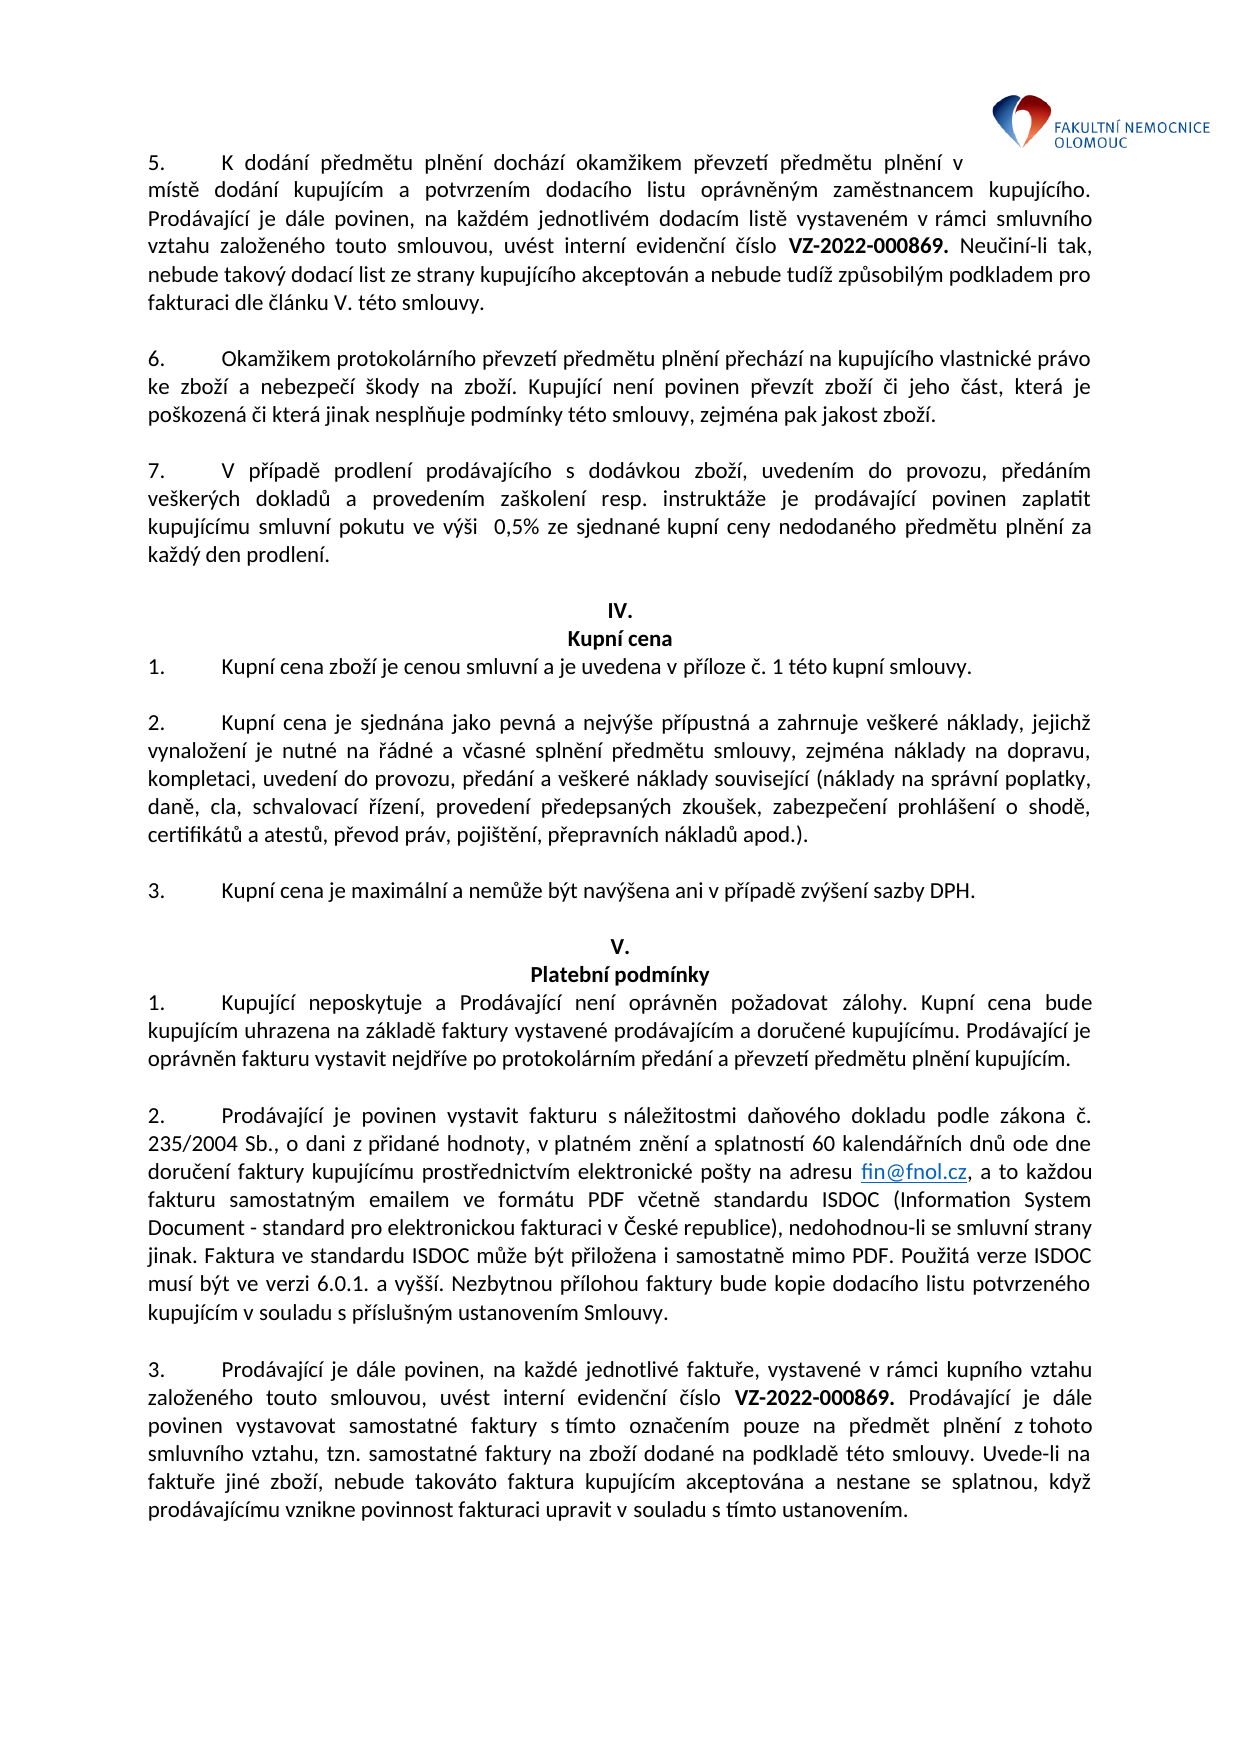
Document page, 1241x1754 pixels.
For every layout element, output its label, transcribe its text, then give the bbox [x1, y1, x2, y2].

list 5. K dodání předmětu plnění dochází okamžikem převzetí předmětu plnění v místě dodání kupujícím a potvrzením dodacího listu oprávněným zaměstnancem kupujícího. Prodávající je dále povinen, na každém jednotlivém dodacím listě vystaveném v rámci smluvního vztahu založeného touto smlouvou, uvést interní evidenční číslo VZ-2022-000869. Neučiní-li tak, nebude takový dodací list ze strany kupujícího akceptován a nebude tudíž způsobilým podkladem pro fakturaci dle článku V. této smlouvy. [148, 148, 1093, 316]
text Kupní cena [148, 624, 1093, 652]
text V. [148, 932, 1093, 960]
list 3. Prodávající je dále povinen, na každé jednotlivé faktuře, vystavené v rámci kupního vztahu založeného touto smlouvou, uvést interní evidenční číslo VZ-2022-000869. Prodávající je dále povinen vystavovat samostatné faktury s tímto označením pouze na předmět plnění z tohoto smluvního vztahu, tzn. samostatné faktury na zboží dodané na podkladě této smlouvy. Uvede-li na faktuře jiné zboží, nebude takováto faktura kupujícím akceptována a nestane se splatnou, když prodávajícímu vznikne povinnost fakturaci upravit v souladu s tímto ustanovením. [148, 1355, 1093, 1523]
text IV. [148, 596, 1093, 624]
text Platební podmínky [148, 960, 1093, 988]
list 6. Okamžikem protokolárního převzetí předmětu plnění přechází na kupujícího vlastnické právo ke zboží a nebezpečí škody na zboží. Kupující není povinen převzít zboží či jeho část, která je poškozená či která jinak nesplňuje podmínky této smlouvy, zejména pak jakost zboží. [148, 344, 1093, 428]
list 2. Kupní cena je sjednána jako pevná a nejvýše přípustná a zahrnuje veškeré náklady, jejichž vynaložení je nutné na řádné a včasné splnění předmětu smlouvy, zejména náklady na dopravu, kompletaci, uvedení do provozu, předání a veškeré náklady související (náklady na správní poplatky, daně, cla, schvalovací řízení, provedení předepsaných zkoušek, zabezpečení prohlášení o shodě, certifikátů a atestů, převod práv, pojištění, přepravních nákladů apod.). [148, 708, 1093, 848]
list 1. Kupující neposkytuje a Prodávající není oprávněn požadovat zálohy. Kupní cena bude kupujícím uhrazena na základě faktury vystavené prodávajícím a doručené kupujícímu. Prodávající je oprávněn fakturu vystavit nejdříve po protokolárním předání a převzetí předmětu plnění kupujícím. [148, 988, 1093, 1072]
text 2. Prodávající je povinen vystavit fakturu s náležitostmi daňového dokladu podle zákona č. 235/2004 Sb., o dani z přidané hodnoty, v platném znění a splatností 60 kalendářních dnů ode dne doručení faktury kupujícímu prostřednictvím elektronické pošty na adresu fin@fnol.cz, a to každou fakturu samostatným emailem ve formátu PDF včetně standardu ISDOC (Information System Document - standard pro elektronickou fakturaci v České republice), nedohodnou-li se smluvní strany jinak. Faktura ve standardu ISDOC může být přiložena i samostatně mimo PDF. Použitá verze ISDOC musí být ve verzi 6.0.1. a vyšší. Nezbytnou přílohou faktury bude kopie dodacího listu potvrzeného kupujícím v souladu s příslušným ustanovením Smlouvy. [148, 1101, 1093, 1326]
list 7. V případě prodlení prodávajícího s dodávkou zboží, uvedením do provozu, předáním veškerých dokladů a provedením zaškolení resp. instruktáže je prodávající povinen zaplatit kupujícímu smluvní pokutu ve výši 0,5% ze sjednané kupní ceny nedodaného předmětu plnění za každý den prodlení. [148, 456, 1093, 568]
list 1. Kupní cena zboží je cenou smluvní a je uvedena v příloze č. 1 této kupní smlouvy. [148, 652, 1093, 680]
list 3. Kupní cena je maximální a nemůže být navýšena ani v případě zvýšení sazby DPH. [148, 876, 1093, 904]
